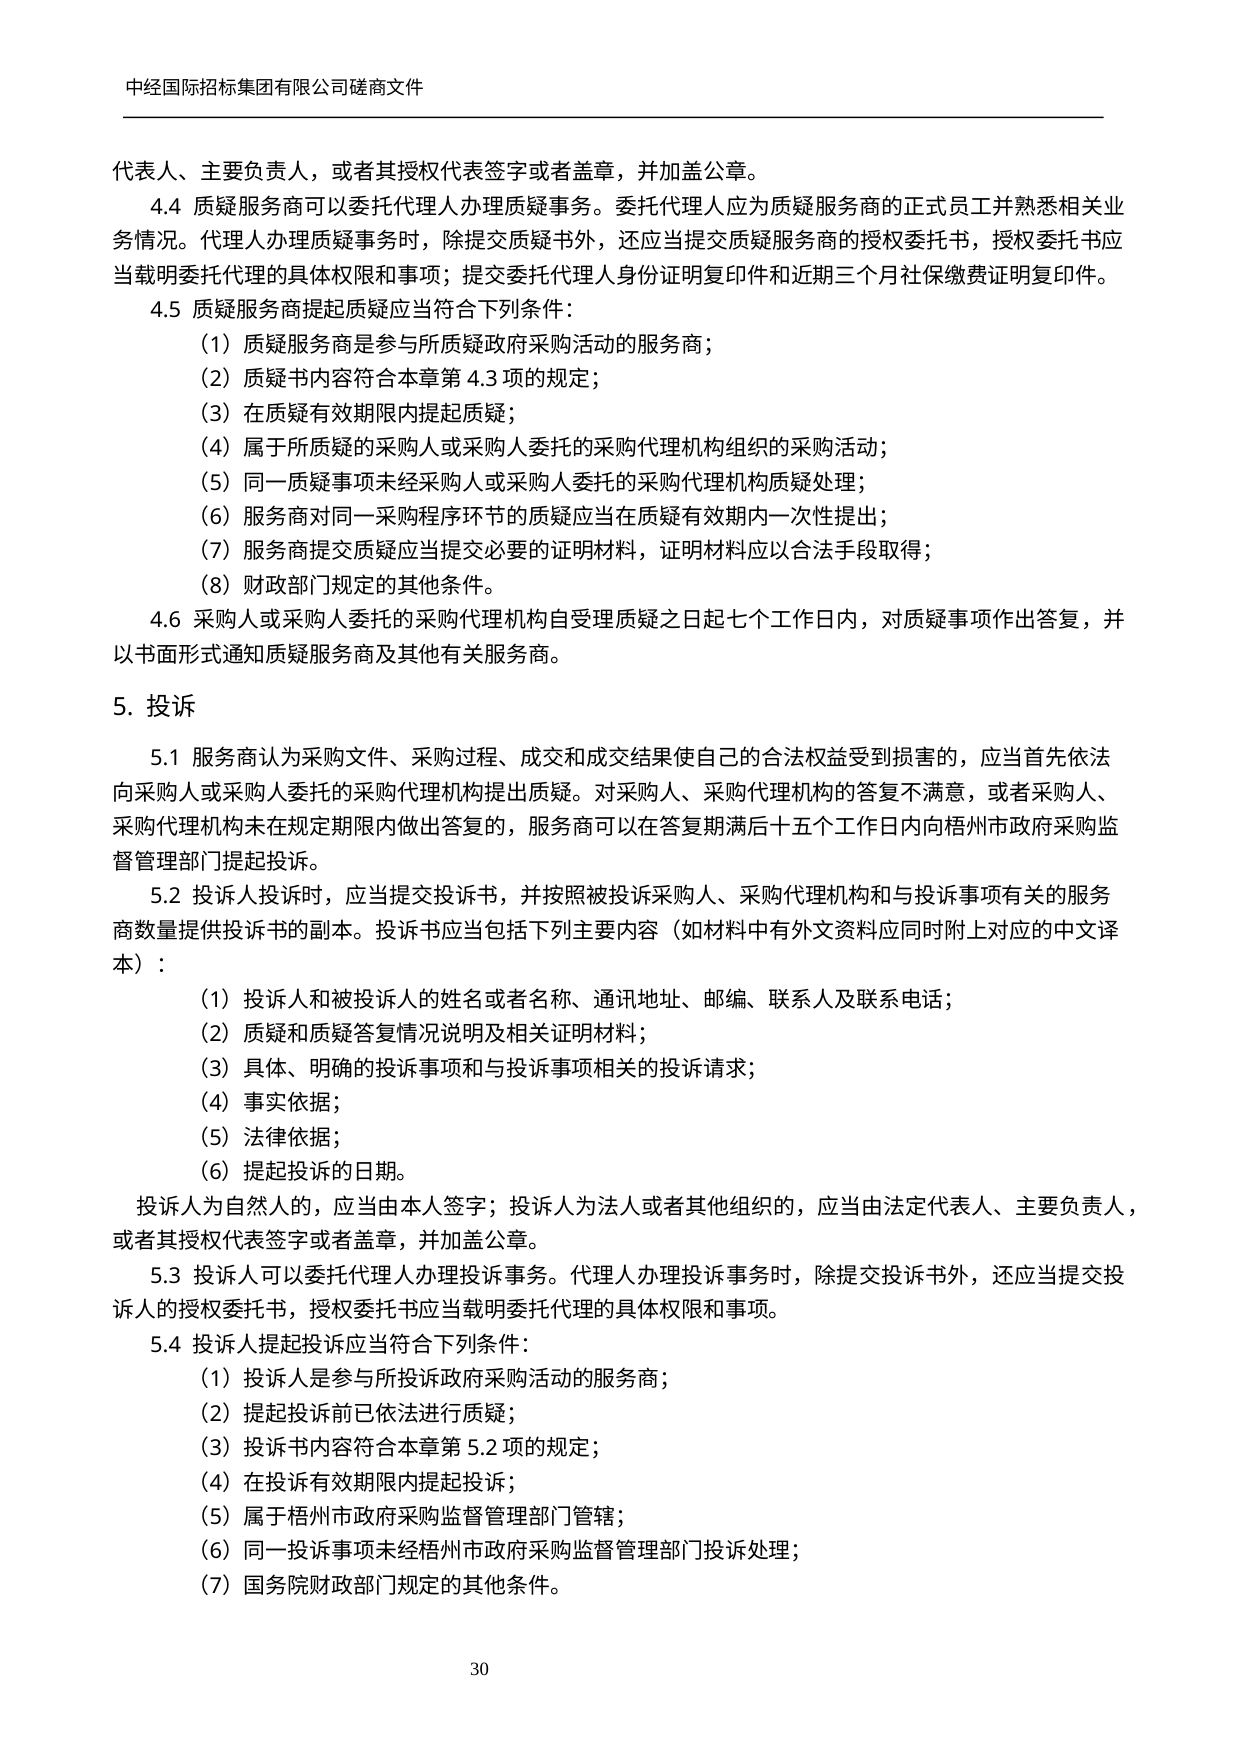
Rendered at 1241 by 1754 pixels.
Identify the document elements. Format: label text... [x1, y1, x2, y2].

text 4.6 采购人或采购人委托的采购代理机构自受理质疑之日起七个工作日内，对质疑事项作出答复，并以书面形式通知质疑服务商及其他有关服务商。 [112, 601, 1128, 670]
text （4）事实依据； [113, 1084, 1128, 1118]
text （7）服务商提交质疑应当提交必要的证明材料，证明材料应以合法手段取得； [112, 532, 1128, 567]
text （6）同一投诉事项未经梧州市政府采购监督管理部门投诉处理； [112, 1532, 1128, 1567]
text （6）提起投诉的日期。 [113, 1153, 1128, 1187]
text （1）投诉人和被投诉人的姓名或者名称、通讯地址、邮编、联系人及联系电话； [113, 980, 1128, 1015]
text （4）在投诉有效期限内提起投诉； [112, 1463, 1128, 1498]
text （3）具体、明确的投诉事项和与投诉事项相关的投诉请求； [113, 1049, 1128, 1084]
text （4）属于所质疑的采购人或采购人委托的采购代理机构组织的采购活动； [112, 429, 1128, 463]
text （1）投诉人是参与所投诉政府采购活动的服务商； [112, 1360, 1128, 1394]
text 5.4 投诉人提起投诉应当符合下列条件： [112, 1325, 1128, 1360]
text 5.2 投诉人投诉时，应当提交投诉书，并按照被投诉采购人、采购代理机构和与投诉事项有关的服务商数量提供投诉书的副本。投诉书应当包括下列主要内容（如材料中有外文资料应同时附上对应的中文译本）： [113, 877, 1128, 980]
text 5. 投诉 [112, 670, 1128, 739]
text 5.3 投诉人可以委托代理人办理投诉事务。代理人办理投诉事务时，除提交投诉书外，还应当提交投诉人的授权委托书，授权委托书应当载明委托代理的具体权限和事项。 [112, 1256, 1128, 1325]
text （3）投诉书内容符合本章第5.2项的规定； [112, 1429, 1128, 1463]
text （2）质疑书内容符合本章第4.3项的规定； [112, 360, 1128, 394]
text （5）属于梧州市政府采购监督管理部门管辖； [112, 1498, 1128, 1532]
text （6）服务商对同一采购程序环节的质疑应当在质疑有效期内一次性提出； [112, 498, 1128, 532]
text （8）财政部门规定的其他条件。 [112, 567, 1128, 601]
text （2）质疑和质疑答复情况说明及相关证明材料； [113, 1015, 1128, 1049]
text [112, 153, 1128, 187]
text （5）同一质疑事项未经采购人或采购人委托的采购代理机构质疑处理； [112, 463, 1128, 498]
text （5）法律依据； [113, 1118, 1128, 1153]
text 投诉人为自然人的，应当由本人签字；投诉人为法人或者其他组织的，应当由法定代表人、主要负责人，或者其授权代表签字或者盖章，并加盖公章。 [112, 1187, 1128, 1256]
text （7）国务院财政部门规定的其他条件。 [112, 1567, 1128, 1601]
text 4.5 质疑服务商提起质疑应当符合下列条件： [113, 291, 1128, 325]
text 4.4 质疑服务商可以委托代理人办理质疑事务。委托代理人应为质疑服务商的正式员工并熟悉相关业务情况。代理人办理质疑事务时，除提交质疑书外，还应当提交质疑服务商的授权委托书，授权委托书应当载明委托代理的具体权限和事项；提交委托代理人身份证明复印件和近期三个月社保缴费证明复印件。 [113, 187, 1128, 291]
text （1）质疑服务商是参与所质疑政府采购活动的服务商； [112, 325, 1128, 360]
text （3）在质疑有效期限内提起质疑； [112, 394, 1128, 429]
text 5.1 服务商认为采购文件、采购过程、成交和成交结果使自己的合法权益受到损害的，应当首先依法向采购人或采购人委托的采购代理机构提出质疑。对采购人、采购代理机构的答复不满意，或者采购人、采购代理机构未在规定期限内做出答复的，服务商可以在答复期满后十五个工作日内向梧州市政府采购监督管理部门提起投诉。 [113, 739, 1128, 877]
text （2）提起投诉前已依法进行质疑； [112, 1394, 1128, 1429]
